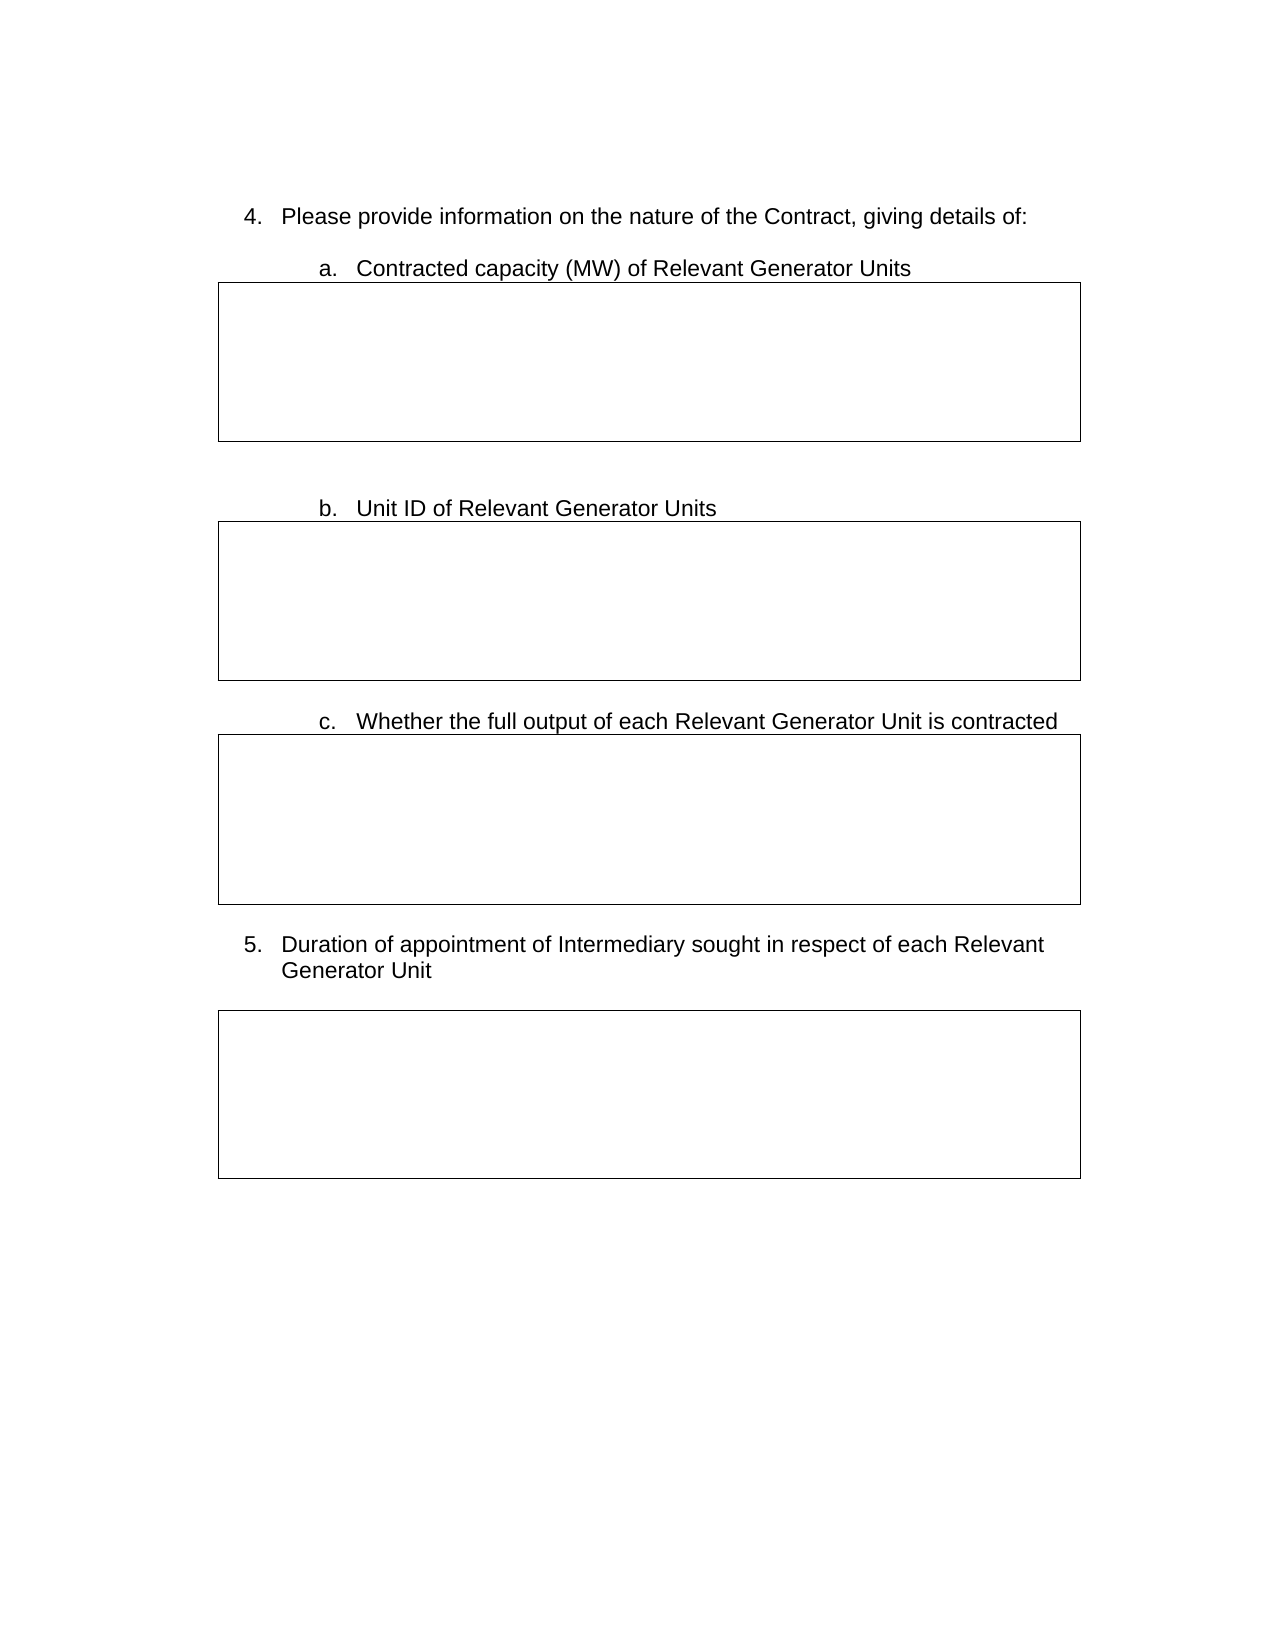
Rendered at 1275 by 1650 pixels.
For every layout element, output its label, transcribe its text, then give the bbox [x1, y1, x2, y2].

list Please provide information on the nature of the Contract, giving details of: [244, 203, 1087, 229]
list Duration of appointment of Intermediary sought in respect of each Relevant Generator Unit [244, 931, 1087, 984]
table_header [219, 522, 1080, 680]
table_header [219, 1011, 1080, 1178]
list Unit ID of Relevant Generator Units [319, 495, 1087, 521]
list Whether the full output of each Relevant Generator Unit is contracted [319, 708, 1087, 734]
list Contracted capacity (MW) of Relevant Generator Units [319, 255, 1087, 282]
table_header [219, 735, 1080, 904]
table_header [219, 283, 1080, 441]
